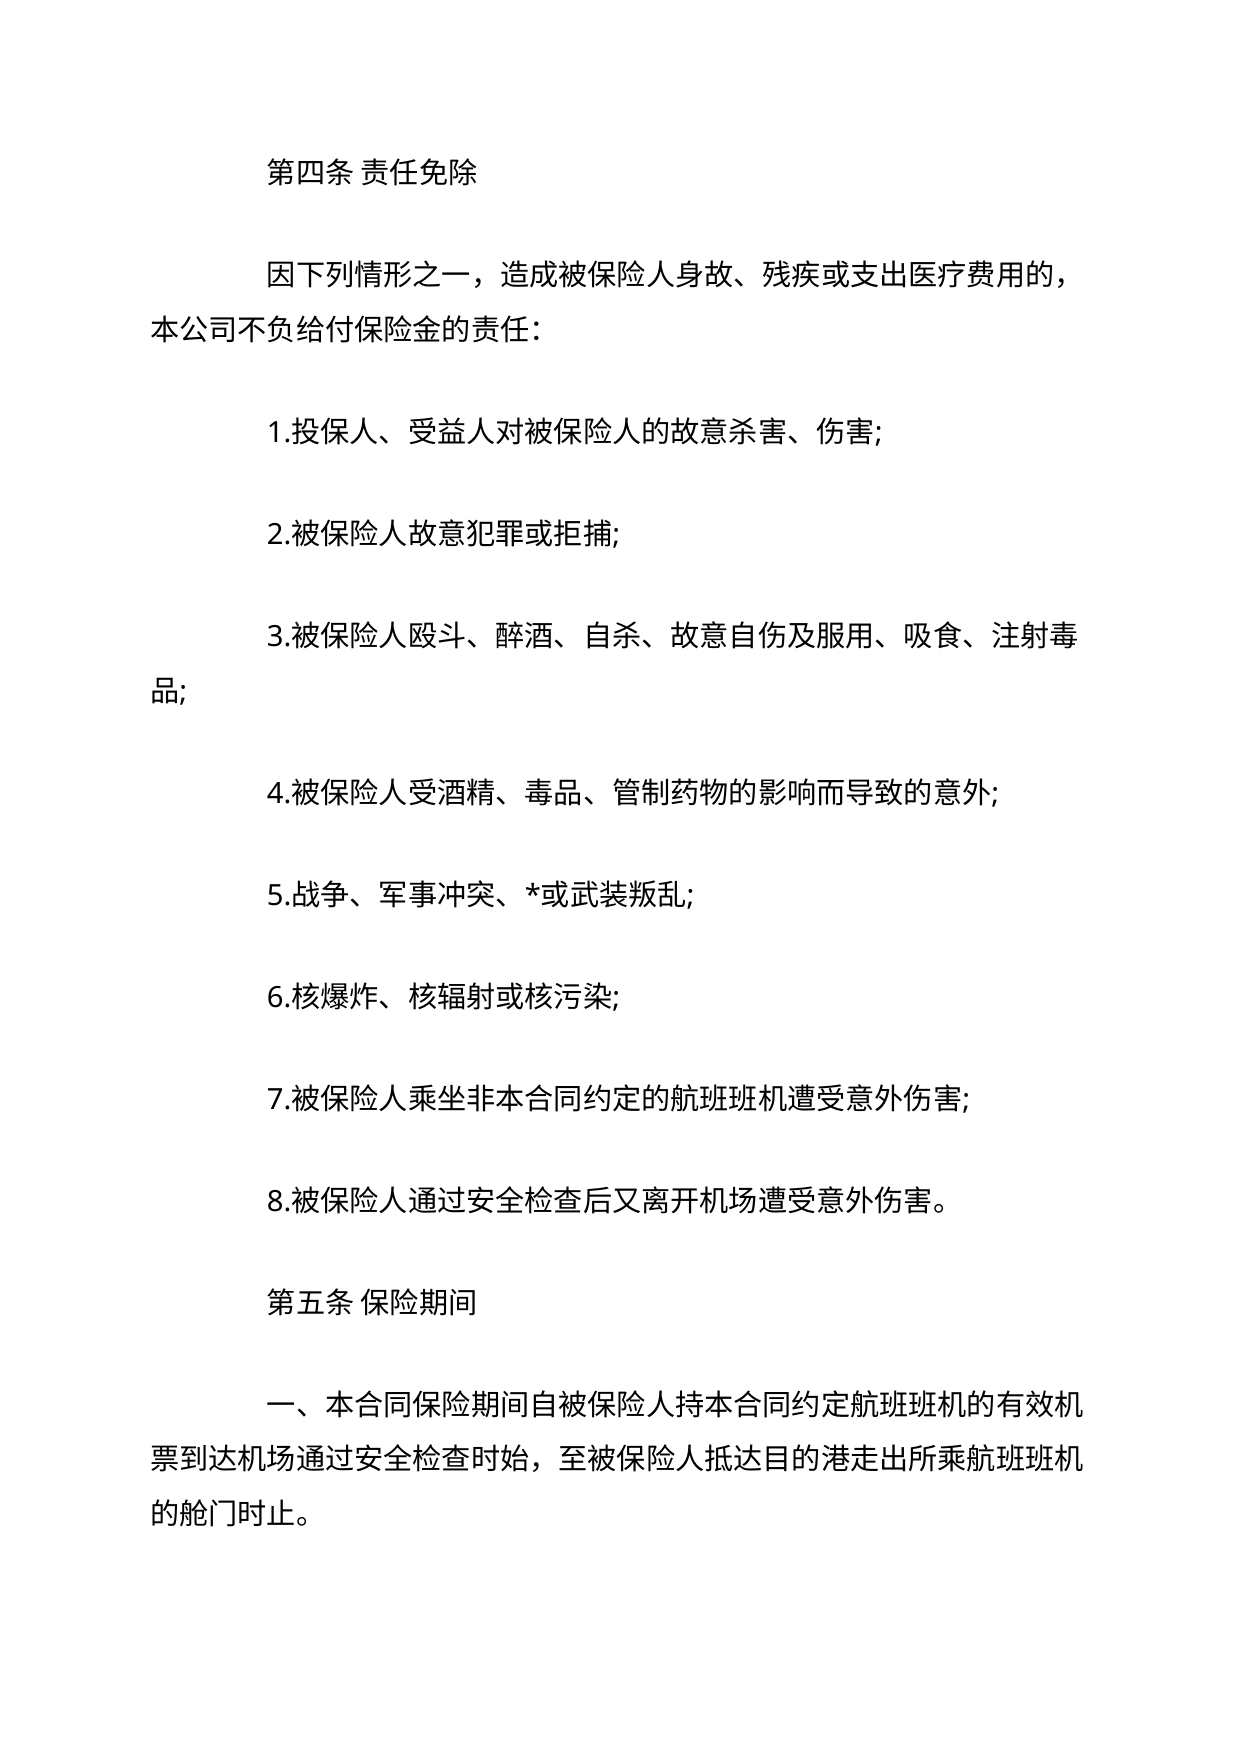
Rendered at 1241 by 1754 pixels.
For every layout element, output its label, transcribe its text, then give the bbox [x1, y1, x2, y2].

text 3.被保险人殴斗、醉酒、自杀、故意自伤及服用、吸食、注射毒品; [150, 612, 1090, 710]
text 5.战争、军事冲突、*或武装叛乱; [150, 871, 1090, 914]
text 第四条 责任免除 [150, 150, 1090, 192]
text 4.被保险人受酒精、毒品、管制药物的影响而导致的意外; [150, 769, 1090, 812]
text 6.核爆炸、核辐射或核污染; [150, 973, 1090, 1016]
text 2.被保险人故意犯罪或拒捕; [150, 510, 1090, 553]
text 8.被保险人通过安全检查后又离开机场遭受意外伤害。 [150, 1177, 1090, 1220]
text 第五条 保险期间 [150, 1279, 1090, 1322]
text 一、本合同保险期间自被保险人持本合同约定航班班机的有效机票到达机场通过安全检查时始，至被保险人抵达目的港走出所乘航班班机的舱门时止。 [150, 1381, 1090, 1533]
text 因下列情形之一，造成被保险人身故、残疾或支出医疗费用的，本公司不负给付保险金的责任： [150, 252, 1090, 349]
text 1.投保人、受益人对被保险人的故意杀害、伤害; [150, 408, 1090, 451]
text 7.被保险人乘坐非本合同约定的航班班机遭受意外伤害; [150, 1075, 1090, 1118]
